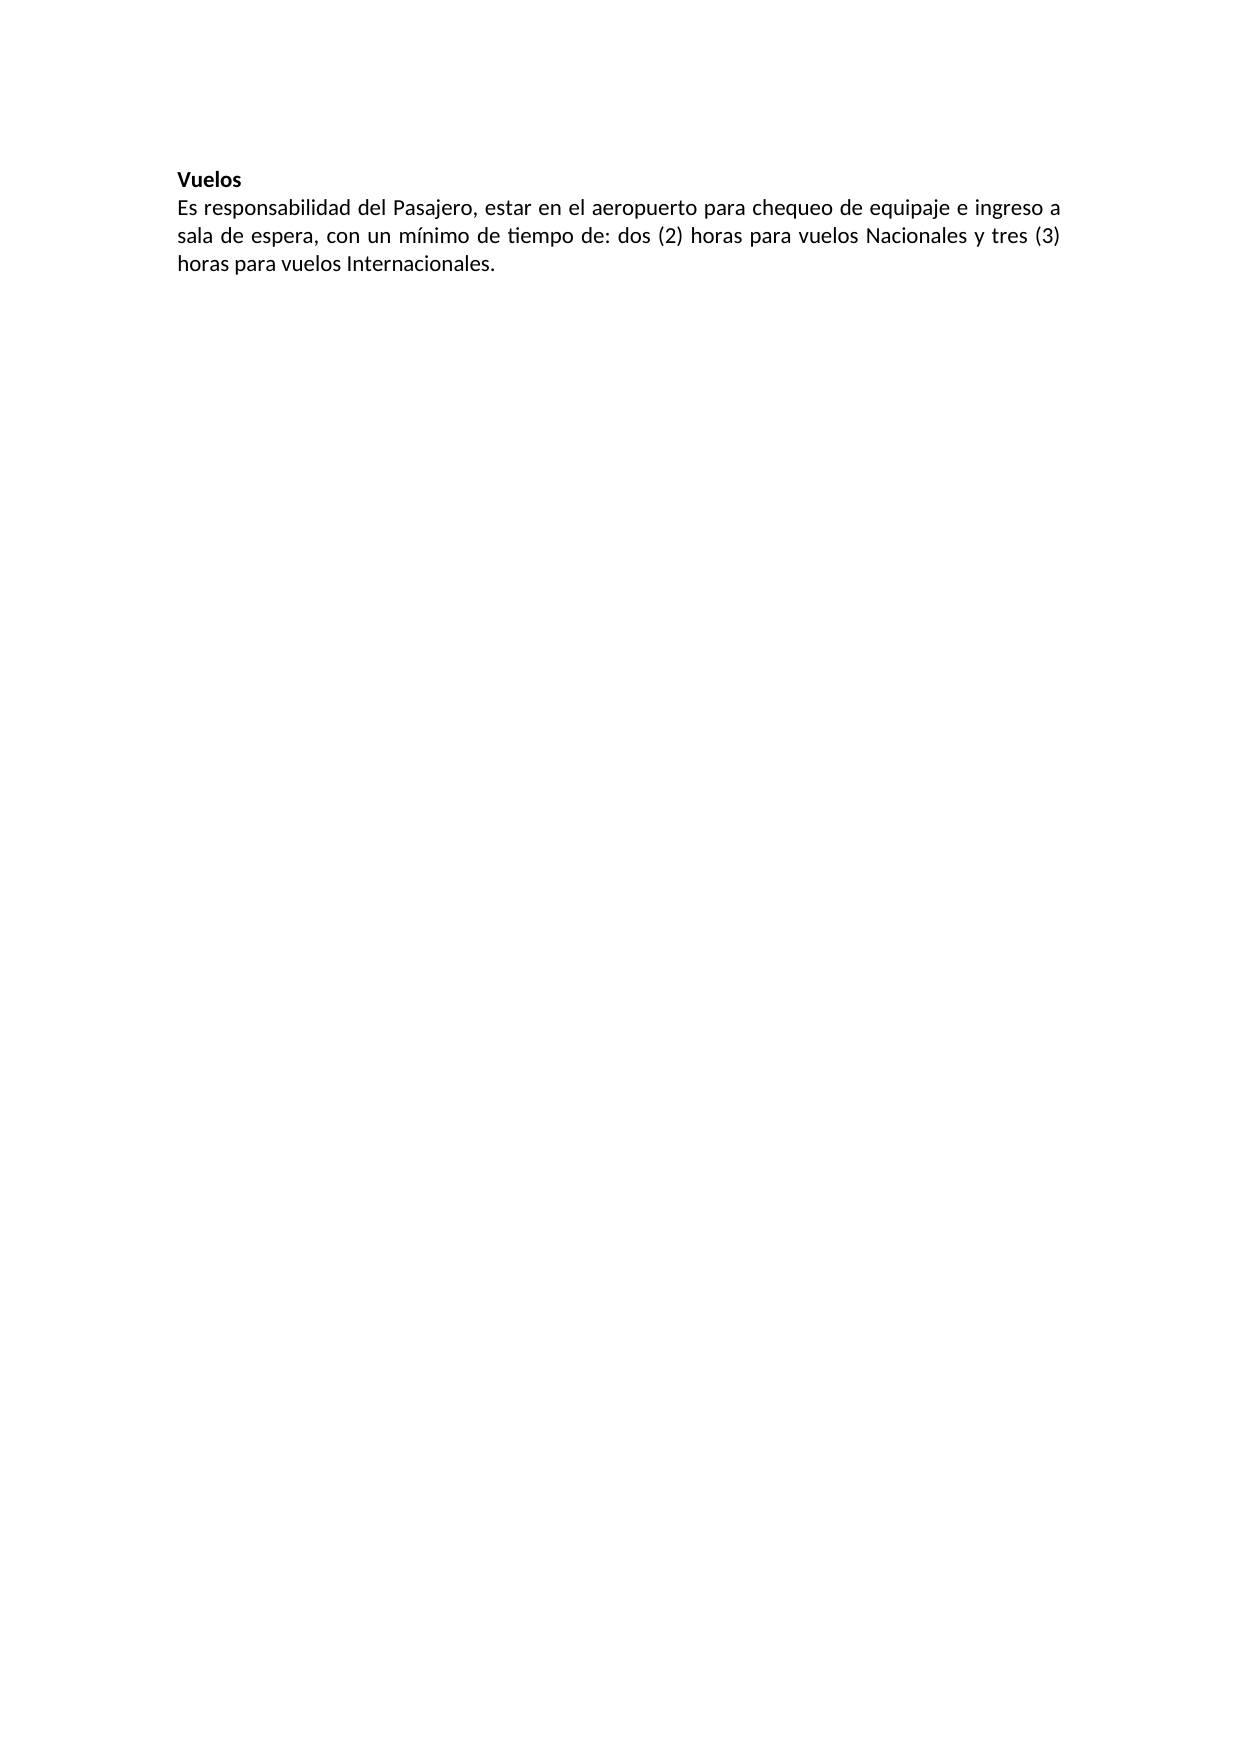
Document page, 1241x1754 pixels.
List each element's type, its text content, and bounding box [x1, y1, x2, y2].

text Es responsabilidad del Pasajero, estar en el aeropuerto para chequeo de equipaje e ingreso a sala de espera, con un mínimo de tiempo de: dos (2) horas para vuelos Nacionales y tres (3) horas para vuelos Internacionales. [177, 193, 1063, 277]
text Vuelos [177, 165, 1063, 193]
